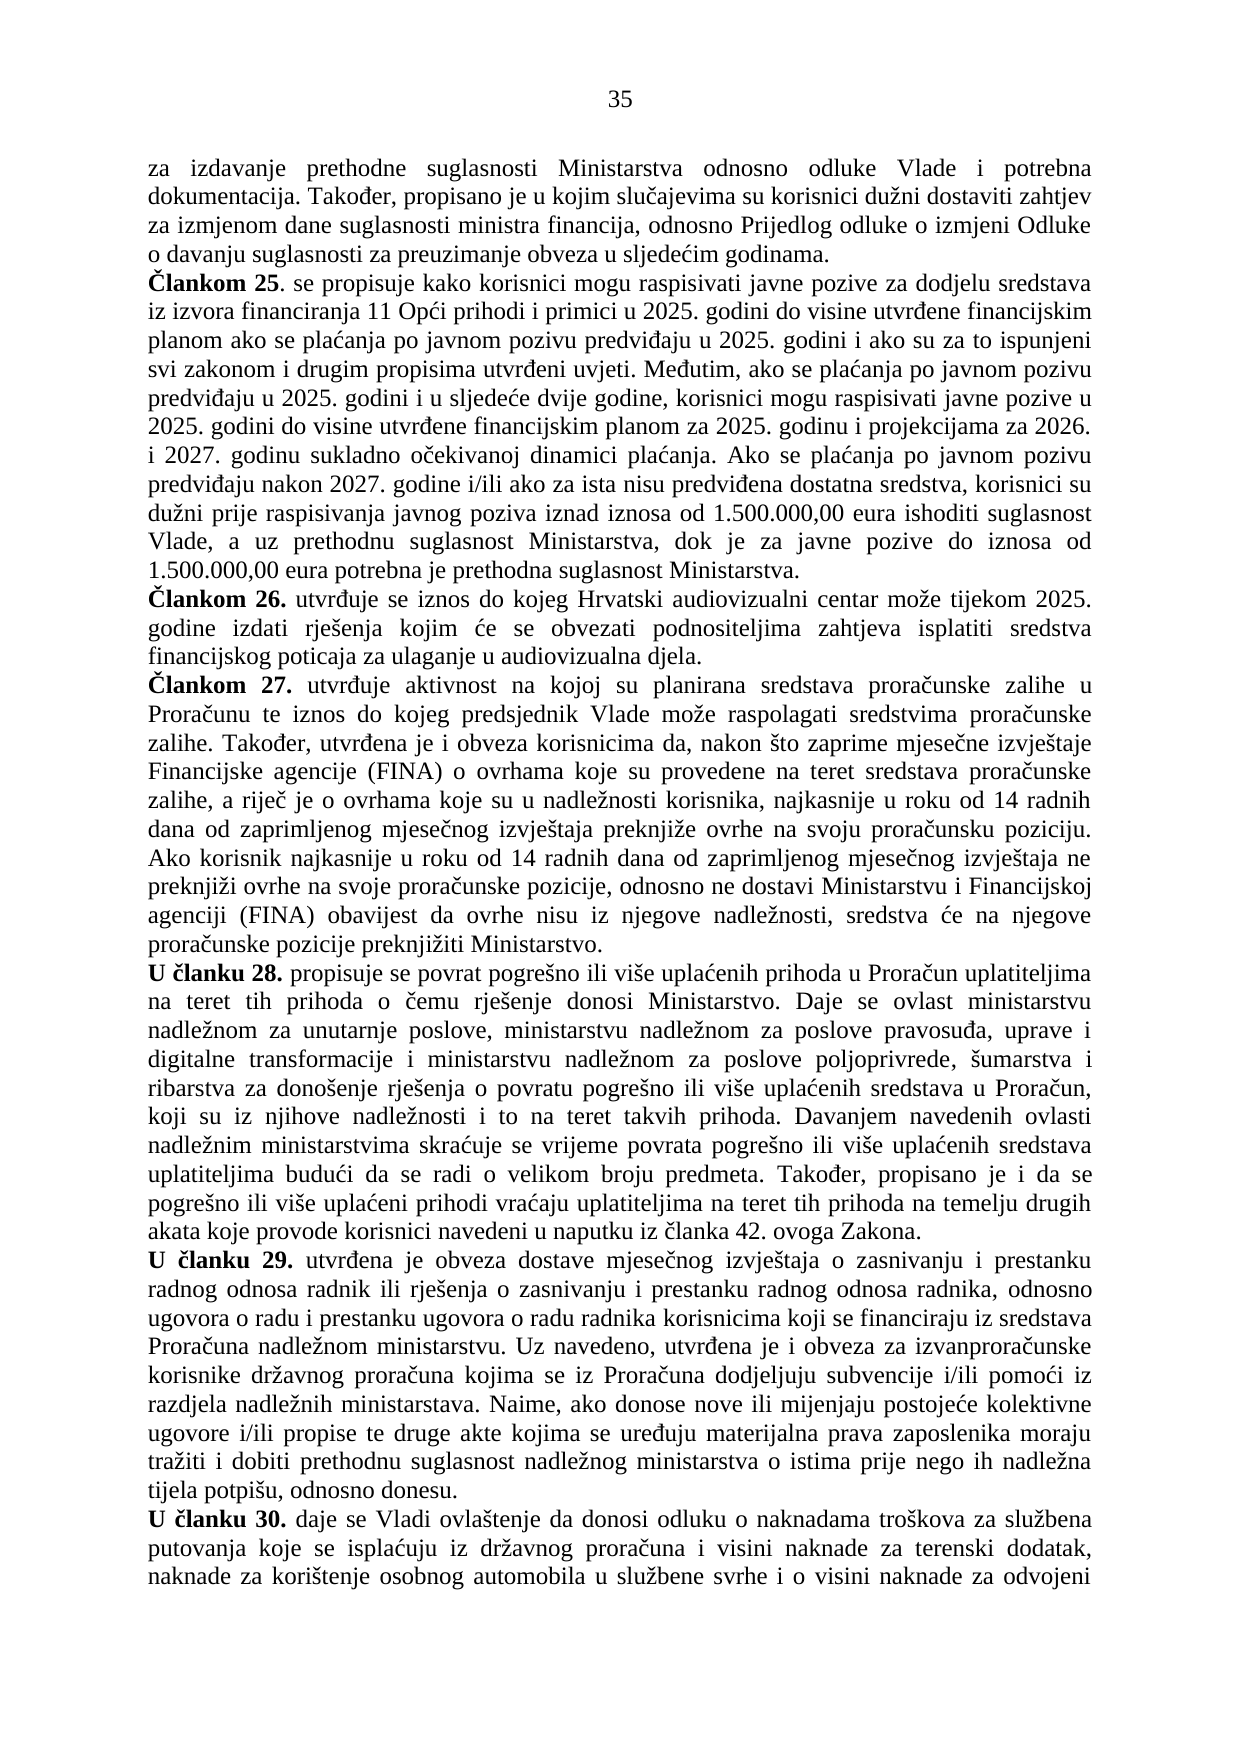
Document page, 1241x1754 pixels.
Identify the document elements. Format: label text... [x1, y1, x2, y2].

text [148, 1504, 1093, 1590]
text Člankom 26. utvrđuje se iznos do kojeg Hrvatski audiovizualni centar može tijekom 2025. godine izdati rješenja kojim će se obvezati podnositeljima zahtjeva isplatiti sredstva financijskog poticaja za ulaganje u audiovizualna djela. [148, 584, 1093, 670]
text U članku 28. propisuje se povrat pogrešno ili više uplaćenih prihoda u Proračun uplatiteljima na teret tih prihoda o čemu rješenje donosi Ministarstvo. Daje se ovlast ministarstvu nadležnom za unutarnje poslove, ministarstvu nadležnom za poslove pravosuđa, uprave i digitalne transformacije i ministarstvu nadležnom za poslove poljoprivrede, šumarstva i ribarstva za donošenje rješenja o povratu pogrešno ili više uplaćenih sredstava u Proračun, koji su iz njihove nadležnosti i to na teret takvih prihoda. Davanjem navedenih ovlasti nadležnim ministarstvima skraćuje se vrijeme povrata pogrešno ili više uplaćenih sredstava uplatiteljima budući da se radi o velikom broju predmeta. Također, propisano je i da se pogrešno ili više uplaćeni prihodi vraćaju uplatiteljima na teret tih prihoda na temelju drugih akata koje provode korisnici navedeni u naputku iz članka 42. ovoga Zakona. [148, 958, 1093, 1245]
text Člankom 27. utvrđuje aktivnost na kojoj su planirana sredstava proračunske zalihe u Proračunu te iznos do kojeg predsjednik Vlade može raspolagati sredstvima proračunske zalihe. Također, utvrđena je i obveza korisnicima da, nakon što zaprime mjesečne izvještaje Financijske agencije (FINA) o ovrhama koje su provedene na teret sredstava proračunske zalihe, a riječ je o ovrhama koje su u nadležnosti korisnika, najkasnije u roku od 14 radnih dana od zaprimljenog mjesečnog izvještaja preknjiže ovrhe na svoju proračunsku poziciju. Ako korisnik najkasnije u roku od 14 radnih dana od zaprimljenog mjesečnog izvještaja ne preknjiži ovrhe na svoje proračunske pozicije, odnosno ne dostavi Ministarstvu i Financijskoj agenciji (FINA) obavijest da ovrhe nisu iz njegove nadležnosti, sredstva će na njegove proračunske pozicije preknjižiti Ministarstvo. [148, 670, 1093, 958]
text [148, 153, 1093, 268]
text U članku 29. utvrđena je obveza dostave mjesečnog izvještaja o zasnivanju i prestanku radnog odnosa radnik ili rješenja o zasnivanju i prestanku radnog odnosa radnika, odnosno ugovora o radu i prestanku ugovora o radu radnika korisnicima koji se financiraju iz sredstava Proračuna nadležnom ministarstvu. Uz navedeno, utvrđena je i obveza za izvanproračunske korisnike državnog proračuna kojima se iz Proračuna dodjeljuju subvencije i/ili pomoći iz razdjela nadležnih ministarstava. Naime, ako donose nove ili mijenjaju postojeće kolektivne ugovore i/ili propise te druge akte kojima se uređuju materijalna prava zaposlenika moraju tražiti i dobiti prethodnu suglasnost nadležnog ministarstva o istima prije nego ih nadležna tijela potpišu, odnosno donesu. [148, 1245, 1093, 1504]
text Člankom 25. se propisuje kako korisnici mogu raspisivati javne pozive za dodjelu sredstava iz izvora financiranja 11 Opći prihodi i primici u 2025. godini do visine utvrđene financijskim planom ako se plaćanja po javnom pozivu predviđaju u 2025. godini i ako su za to ispunjeni svi zakonom i drugim propisima utvrđeni uvjeti. Međutim, ako se plaćanja po javnom pozivu predviđaju u 2025. godini i u sljedeće dvije godine, korisnici mogu raspisivati javne pozive u 2025. godini do visine utvrđene financijskim planom za 2025. godinu i projekcijama za 2026. i 2027. godinu sukladno očekivanoj dinamici plaćanja. Ako se plaćanja po javnom pozivu predviđaju nakon 2027. godine i/ili ako za ista nisu predviđena dostatna sredstva, korisnici su dužni prije raspisivanja javnog poziva iznad iznosa od 1.500.000,00 eura ishoditi suglasnost Vlade, a uz prethodnu suglasnost Ministarstva, dok je za javne pozive do iznosa od 1.500.000,00 eura potrebna je prethodna suglasnost Ministarstva. [148, 268, 1093, 584]
